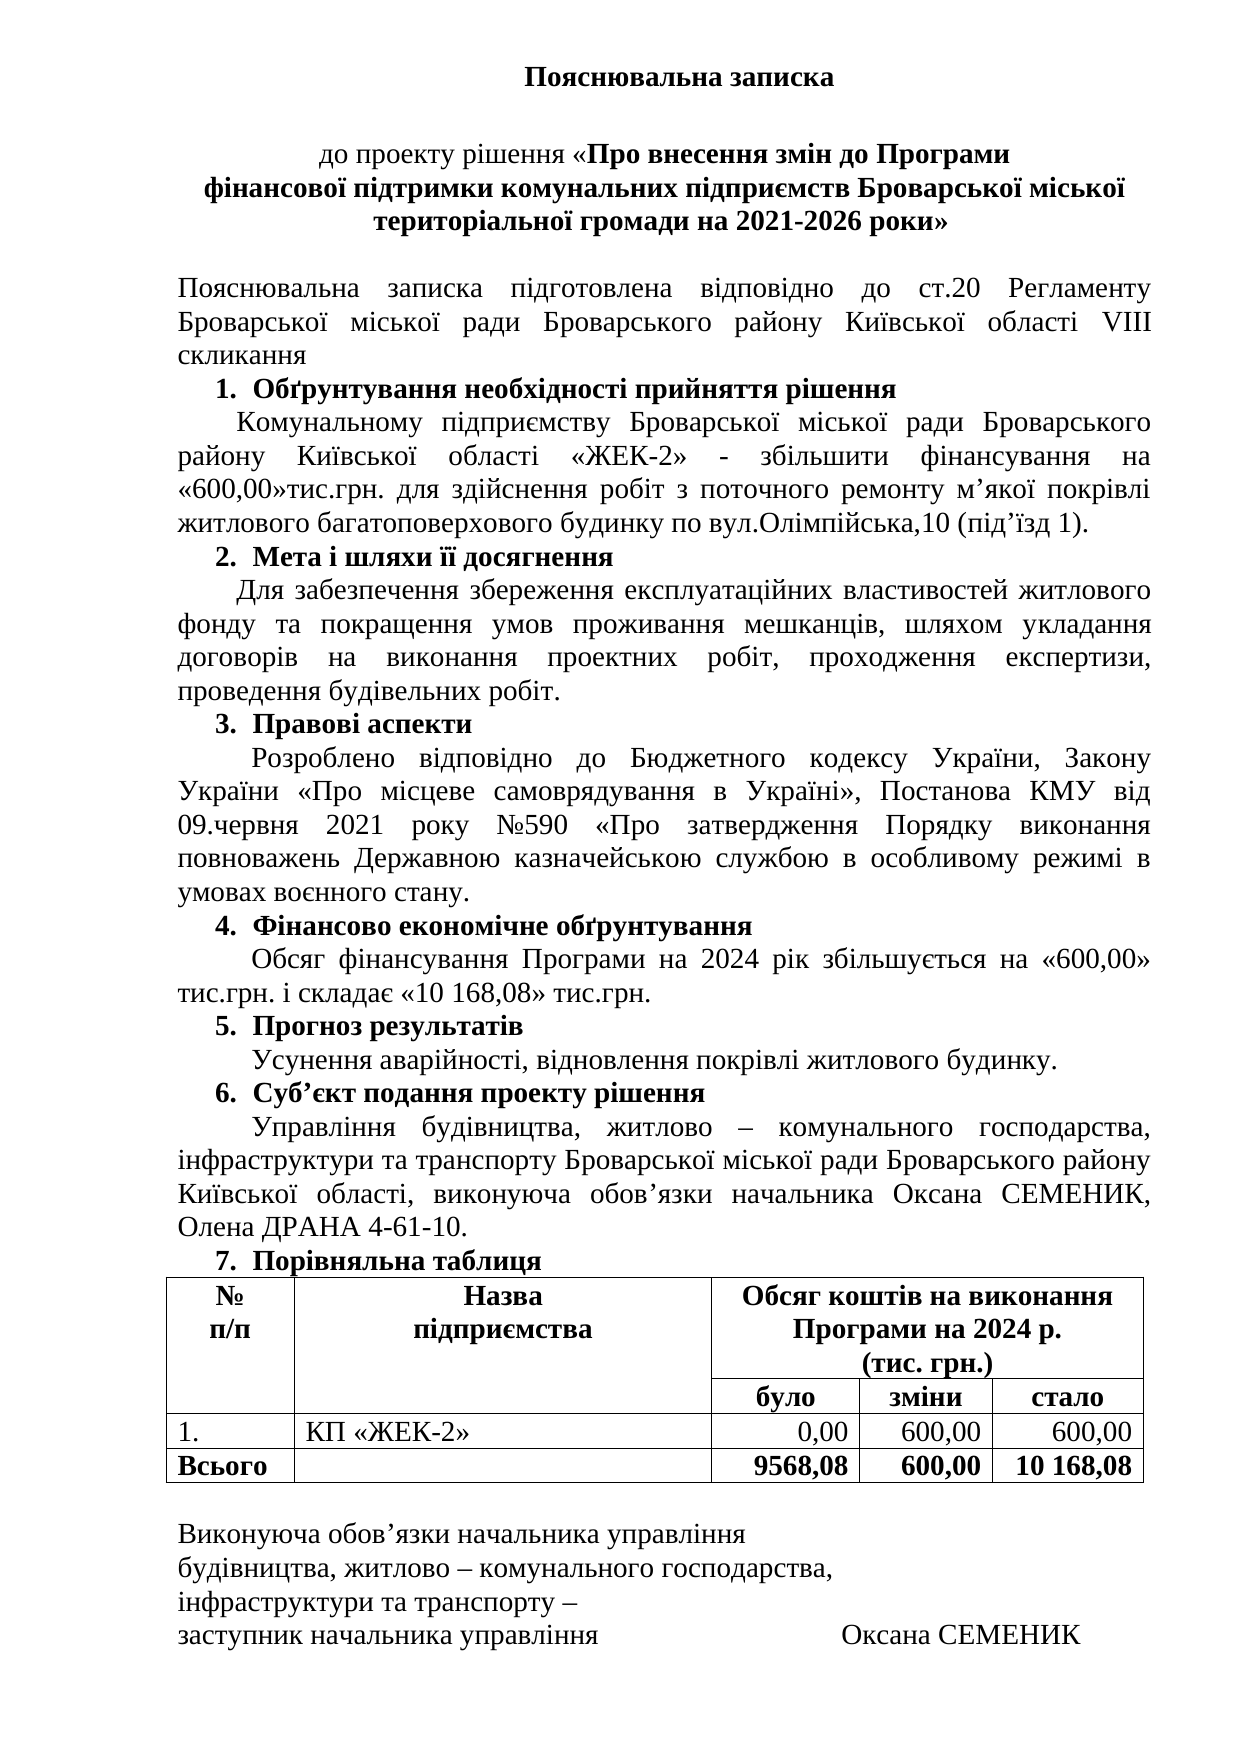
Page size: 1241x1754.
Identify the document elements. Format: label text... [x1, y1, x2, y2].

table_header Назва підприємства [295, 1278, 711, 1413]
text Управління будівництва, житлово – комунального господарства, інфраструктури та транспорту Броварської міської ради Броварського району Київської області, виконуюча обов’язки начальника Оксана СЕМЕНИК, Олена ДРАНА 4-61-10. [177, 1109, 1152, 1243]
table_cell 600,00 [860, 1414, 992, 1447]
text Комунальному підприємству Броварської міської ради Броварського району Київської області «ЖЕК-2» - збільшити фінансування на «600,00»тис.грн. для здійснення робіт з поточного ремонту м’якої покрівлі житлового багатоповерхового будинку по вул.Олімпійська,10 (під’їзд 1). [177, 404, 1152, 539]
table_cell 1. [167, 1414, 294, 1447]
text фінансової підтримки комунальних підприємств Броварської міської територіальної громади на 2021-2026 роки» [177, 170, 1152, 237]
list Прогноз результатів [215, 1008, 1152, 1042]
list Усунення аварійності, відновлення покрівлі житлового будинку. [251, 1042, 1152, 1075]
table_cell 9568,08 [712, 1449, 859, 1482]
text до проекту рішення «Про внесення змін до Програми [177, 136, 1152, 170]
table_header № п/п [167, 1278, 294, 1413]
list Обґрунтування необхідності прийняття рішення [215, 371, 1152, 404]
table_cell стало [993, 1379, 1143, 1413]
text інфраструктури та транспорту – [177, 1584, 1152, 1617]
table_cell КП «ЖЕК-2» [295, 1414, 711, 1447]
list Мета і шляхи її досягнення [215, 539, 1152, 572]
table_cell Всього [167, 1449, 294, 1482]
table_cell було [712, 1379, 859, 1413]
table_cell 600,00 [860, 1449, 992, 1482]
table_cell 10 168,08 [993, 1449, 1143, 1482]
text будівництва, житлово – комунального господарства, [177, 1550, 1152, 1584]
text Пояснювальна записка підготовлена відповідно до ст.20 Регламенту Броварської міської ради Броварського району Київської області VIII скликання [177, 270, 1152, 371]
table_header Обсяг коштів на виконання Програми на 2024 р. (тис. грн.) [712, 1278, 1143, 1378]
text Розроблено відповідно до Бюджетного кодексу України, Закону України «Про місцеве самоврядування в Україні», Постанова КМУ від 09.червня 2021 року №590 «Про затвердження Порядку виконання повноважень Державною казначейською службою в особливому режимі в умовах воєнного стану. [177, 740, 1152, 908]
list Для забезпечення збереження експлуатаційних властивостей житлового фонду та покращення умов проживання мешканців, шляхом укладання договорів на виконання проектних робіт, проходження експертизи, проведення будівельних робіт. [177, 572, 1152, 706]
table_cell 600,00 [993, 1414, 1143, 1447]
text Обсяг фінансування Програми на 2024 рік збільшується на «600,00» тис.грн. і складає «10 168,08» тис.грн. [177, 941, 1152, 1008]
text Пояснювальна записка [177, 59, 1181, 93]
table_cell 0,00 [712, 1414, 859, 1447]
text Виконуюча обов’язки начальника управління [177, 1517, 1152, 1550]
list Правові аспекти [215, 706, 1152, 740]
list Фінансово економічне обґрунтування [215, 908, 1152, 941]
list Порівняльна таблиця [215, 1243, 1152, 1277]
table_cell зміни [860, 1379, 992, 1413]
text заступник начальника управління Оксана СЕМЕНИК [177, 1617, 1152, 1651]
table_cell [295, 1449, 711, 1482]
list Суб’єкт подання проекту рішення [215, 1075, 1152, 1109]
